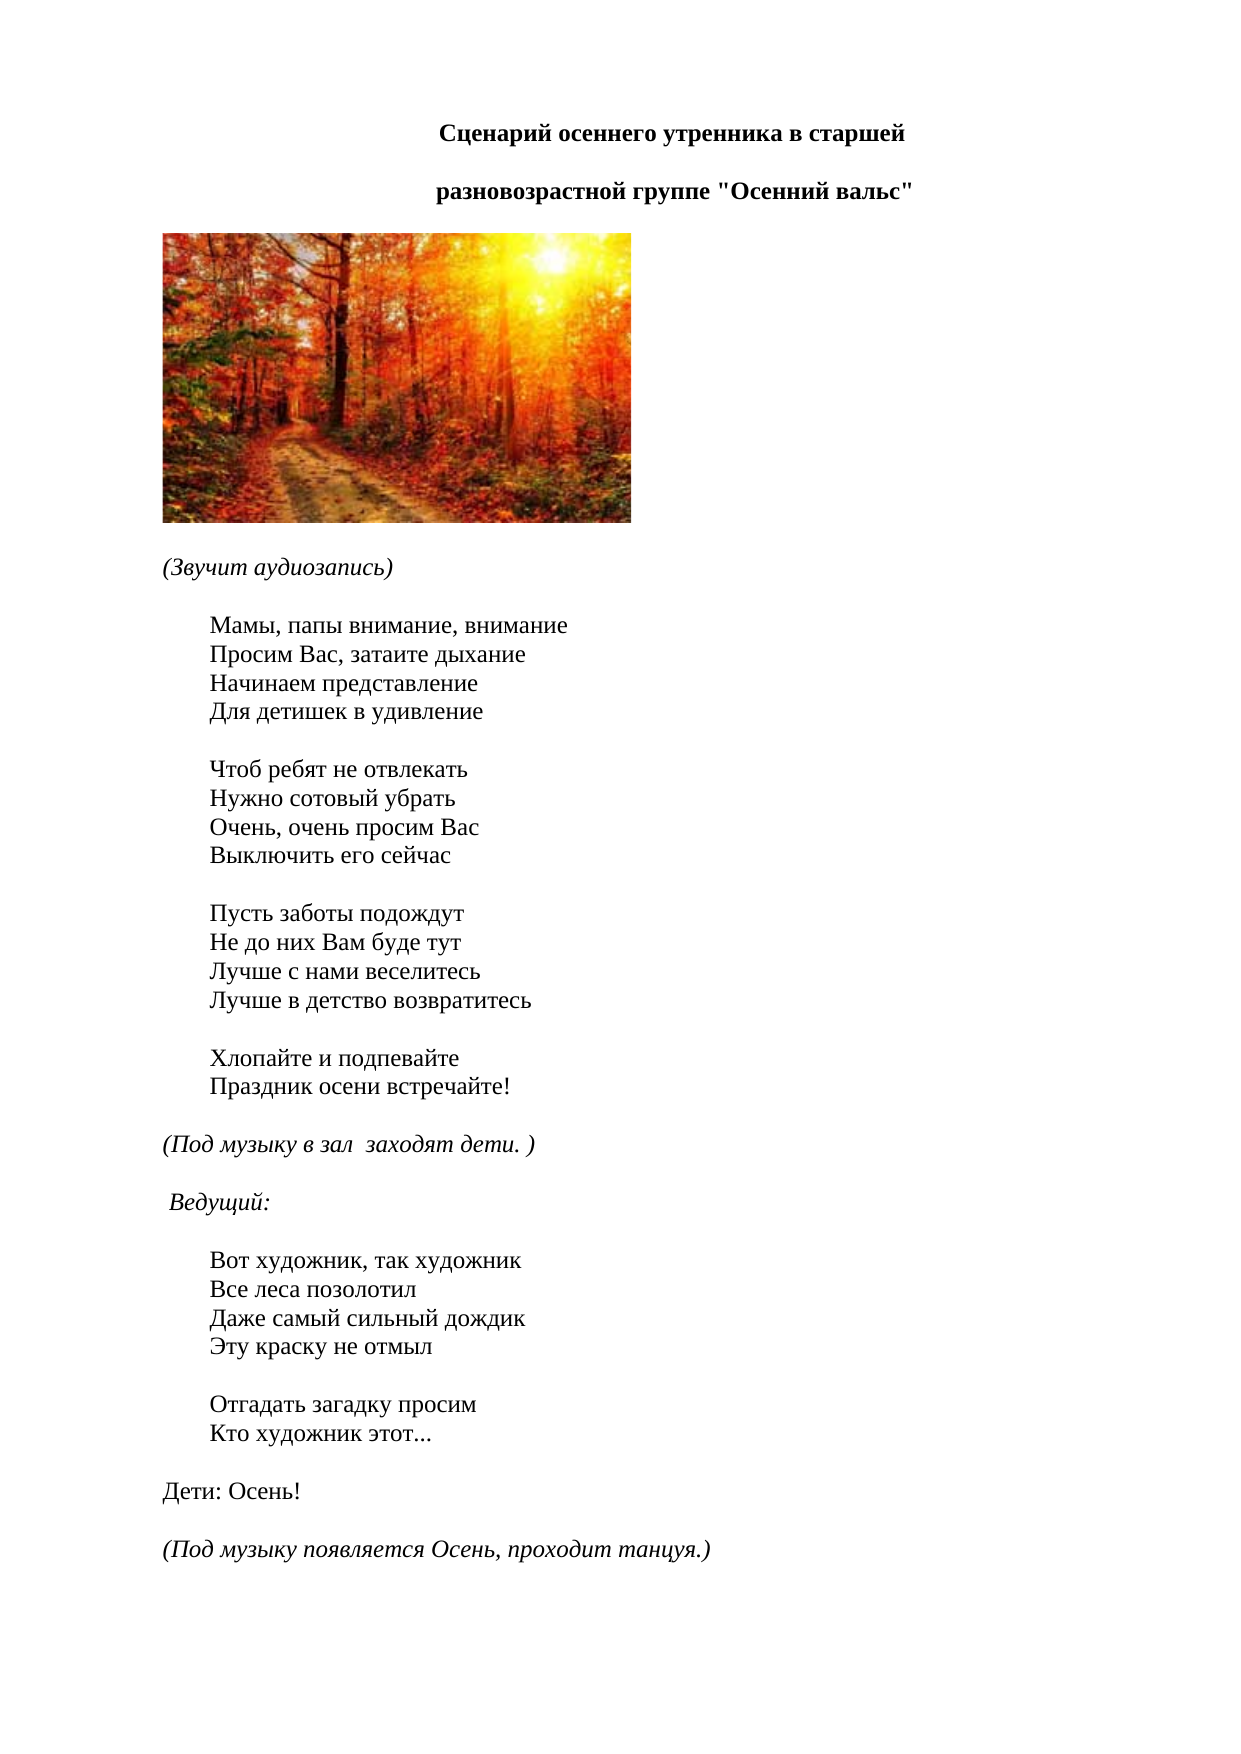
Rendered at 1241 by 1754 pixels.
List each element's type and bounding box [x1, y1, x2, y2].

picture [162, 233, 632, 523]
table_header [163, 118, 1181, 1592]
